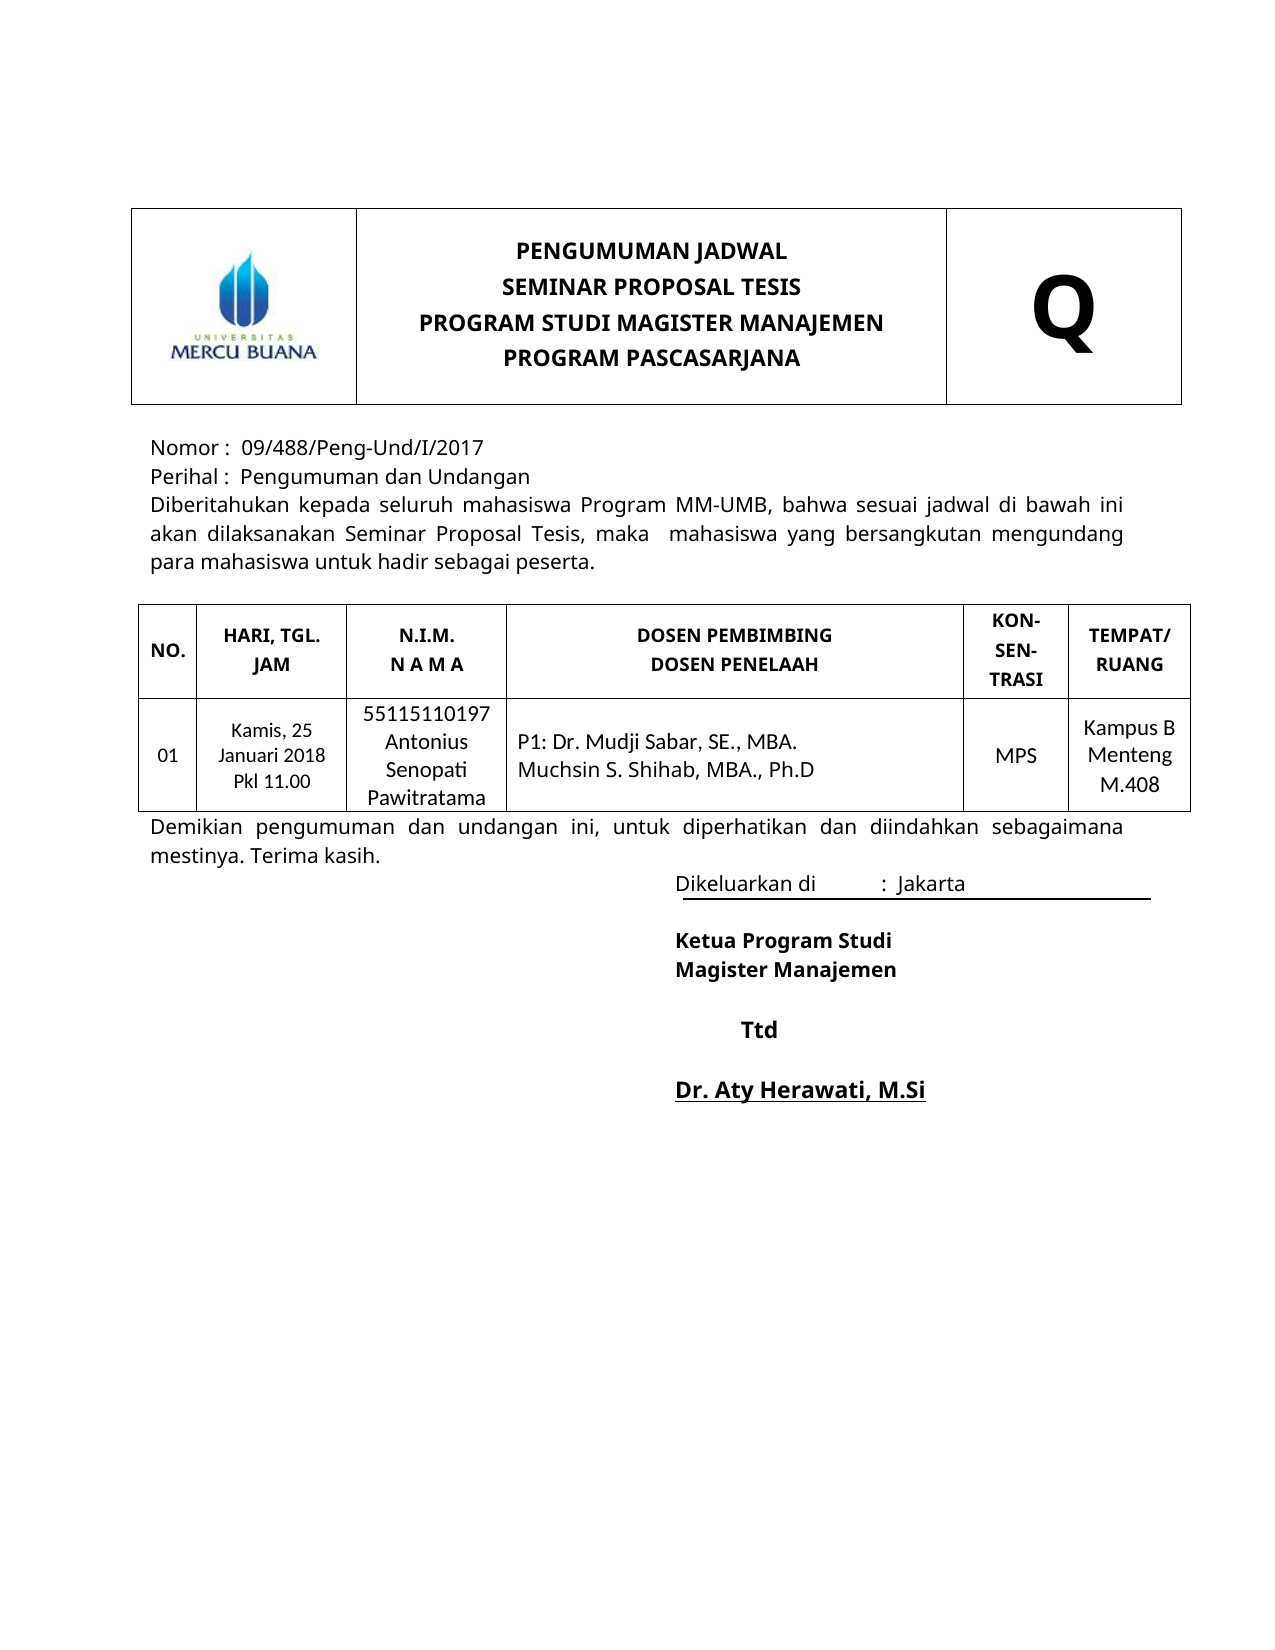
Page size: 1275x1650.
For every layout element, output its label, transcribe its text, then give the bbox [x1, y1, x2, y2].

table_header KON-SEN-TRASI [964, 605, 1068, 698]
table_header PENGUMUMAN JADWAL SEMINAR PROPOSAL TESIS PROGRAM STUDI MAGISTER MANAJEMEN PROGRAM PASCASARJANA [357, 209, 946, 404]
table_header HARI, TGL. JAM [197, 605, 346, 698]
text Dikeluarkan di : Jakarta [150, 869, 1125, 898]
table_header NO. [139, 605, 196, 698]
table_cell 55115110197 Antonius Senopati Pawitratama [347, 699, 506, 811]
table_header TEMPAT/ RUANG [1069, 605, 1190, 698]
table_header DOSEN PEMBIMBING DOSEN PENELAAH [507, 605, 963, 698]
text Magister Manajemen [675, 955, 1125, 983]
table_cell 01 [139, 699, 196, 811]
picture [168, 248, 320, 361]
text Ketua Program Studi [675, 926, 1125, 955]
text Demikian pengumuman dan undangan ini, untuk diperhatikan dan diindahkan sebagaimana mestinya. Terima kasih. [150, 812, 1125, 869]
text Ttd [741, 1014, 1125, 1046]
table_cell MPS [964, 699, 1068, 811]
table_header Q [947, 209, 1181, 404]
table_cell Kampus B Menteng M.408 [1069, 699, 1190, 811]
table_header N.I.M. N A M A [347, 605, 506, 698]
table_cell P1: Dr. Mudji Sabar, SE., MBA. P2. Muchsin S. Shihab, MBA., Ph.D [507, 699, 963, 811]
table_header [132, 209, 356, 404]
text Diberitahukan kepada seluruh mahasiswa Program MM-UMB, bahwa sesuai jadwal di bawah ini akan dilaksanakan Seminar Proposal Tesis, maka mahasiswa yang bersangkutan mengundang para mahasiswa untuk hadir sebagai peserta. [150, 490, 1125, 576]
text Dr. Aty Herawati, M.Si [675, 1046, 1125, 1105]
text Nomor : 09/488/Peng-Und/I/2017 [150, 433, 1125, 462]
text Perihal : Pengumuman dan Undangan [150, 462, 1125, 490]
table_cell Kamis, 25 Januari 2018 Pkl 11.00 [197, 699, 346, 811]
